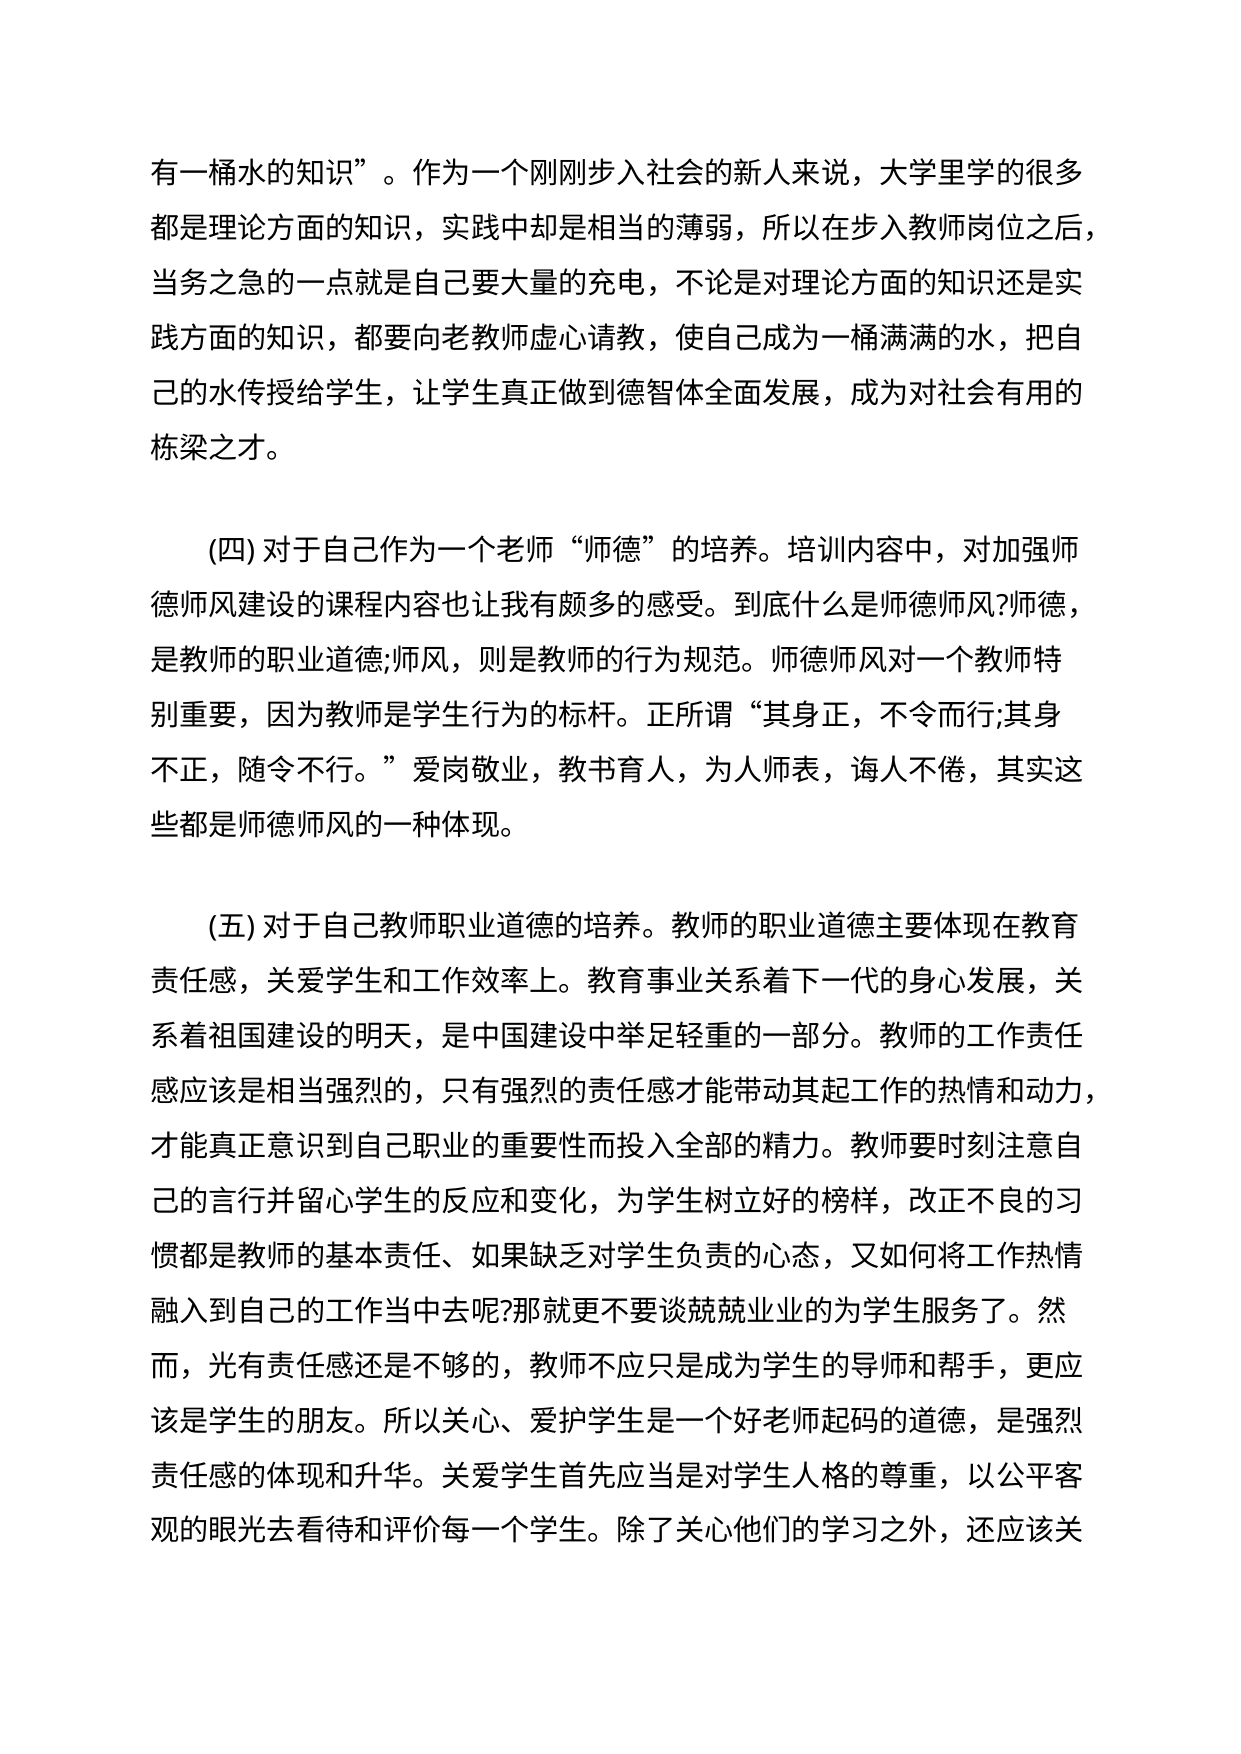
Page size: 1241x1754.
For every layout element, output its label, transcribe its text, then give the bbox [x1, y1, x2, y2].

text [150, 150, 1090, 467]
text (四) 对于自己作为一个老师“师德”的培养。培训内容中，对加强师德师风建设的课程内容也让我有颇多的感受。到底什么是师德师风?师德，是教师的职业道德;师风，则是教师的行为规范。师德师风对一个教师特别重要，因为教师是学生行为的标杆。正所谓“其身正，不令而行;其身不正，随令不行。”爱岗敬业，教书育人，为人师表，诲人不倦，其实这些都是师德师风的一种体现。 [150, 526, 1090, 843]
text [150, 903, 1090, 1549]
